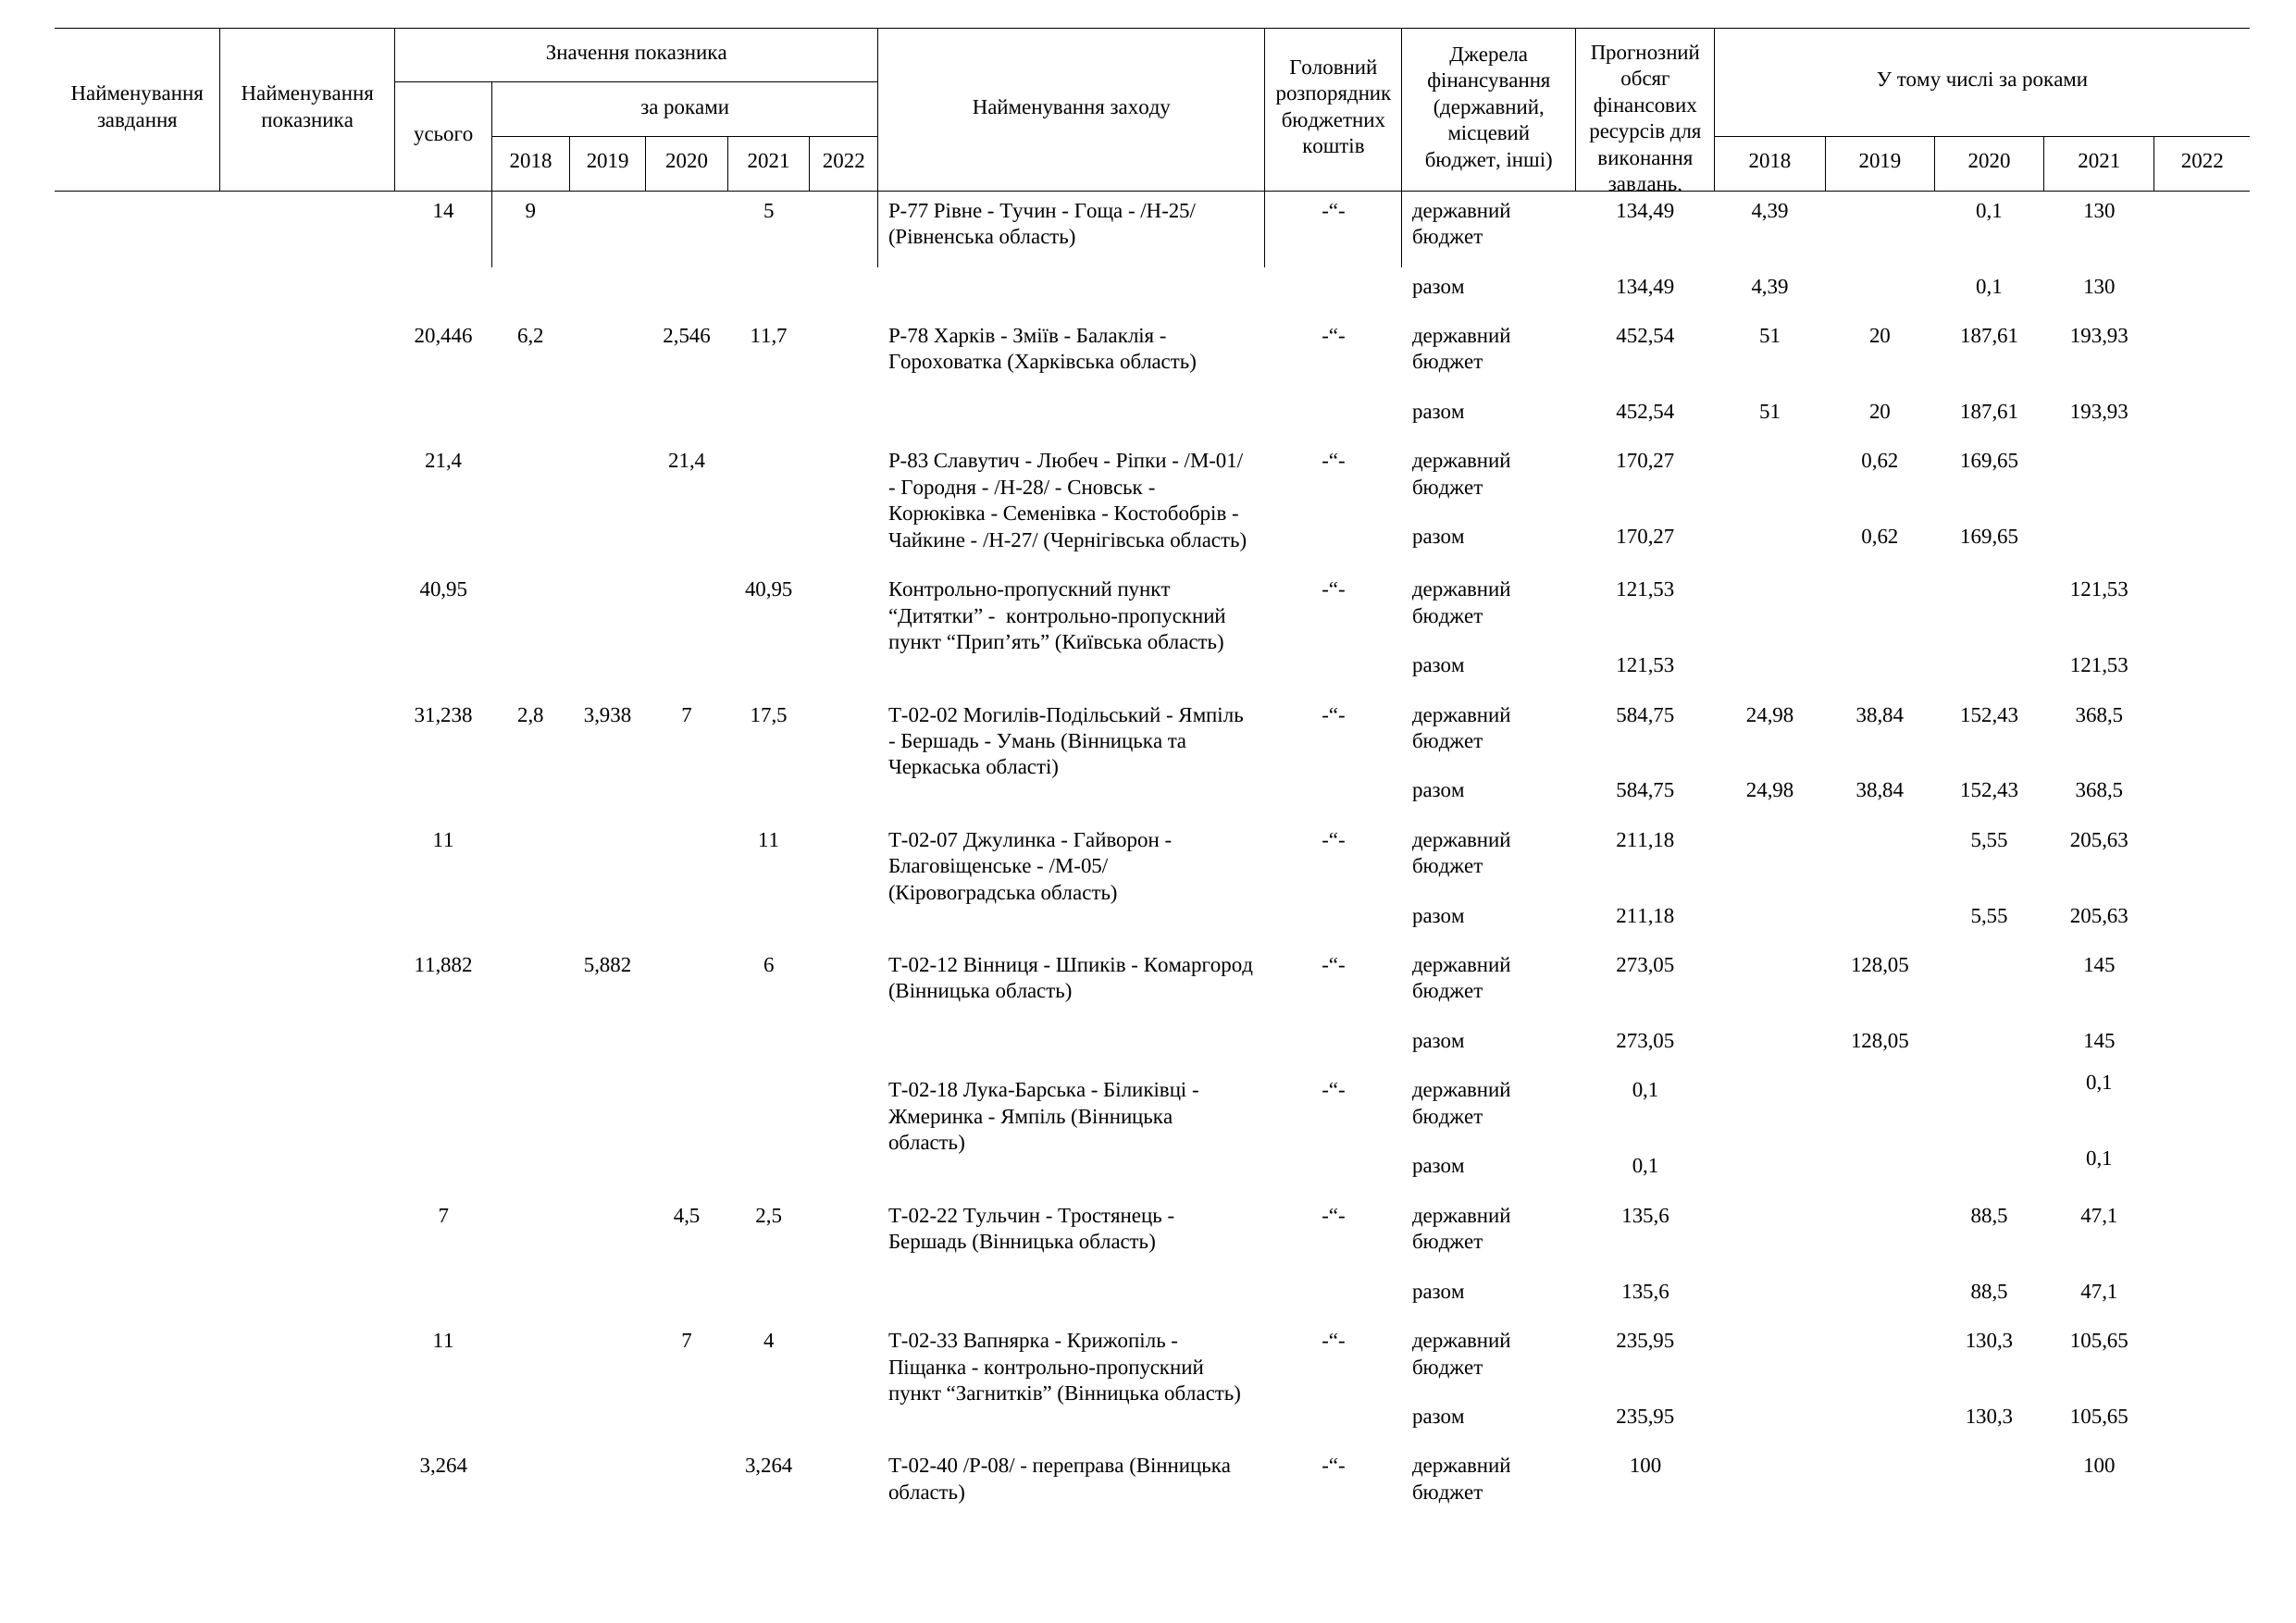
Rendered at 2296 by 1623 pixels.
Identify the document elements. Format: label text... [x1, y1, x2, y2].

table_cell 2018 [492, 137, 569, 191]
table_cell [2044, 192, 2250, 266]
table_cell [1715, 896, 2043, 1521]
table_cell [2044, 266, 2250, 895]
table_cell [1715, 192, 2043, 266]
table_cell 2020 [646, 137, 727, 191]
table_cell 2019 [1826, 137, 1934, 191]
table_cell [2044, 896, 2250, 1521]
table_cell 2018 [1715, 137, 1825, 191]
table_cell 2021 [728, 137, 809, 191]
table_header Найменування показника [220, 29, 394, 191]
table_cell усього [395, 82, 491, 191]
table_header Найменування завдання [55, 29, 219, 191]
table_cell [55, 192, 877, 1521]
table_header Головний розпорядник бюджетних коштів [1265, 29, 1401, 191]
table_cell 2019 [570, 137, 645, 191]
table_header Джерела фінансування (державний, місцевий бюджет, інші) [1402, 29, 1575, 191]
table_header Значення показника [395, 29, 877, 81]
table_header Прогнозний обсяг фінансових ресурсів для виконання завдань, млн. гривень [1576, 29, 1714, 191]
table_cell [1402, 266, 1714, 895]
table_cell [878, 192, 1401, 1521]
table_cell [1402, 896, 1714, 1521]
table_header Найменування заходу [878, 29, 1264, 191]
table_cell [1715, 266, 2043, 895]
table_cell 2021 [2044, 137, 2153, 191]
table_header У тому числі за роками [1715, 29, 2250, 136]
table_cell за роками [492, 82, 877, 136]
table_cell 2020 [1935, 137, 2043, 191]
table_cell 2022 [2154, 137, 2250, 191]
table_cell 2022 [810, 137, 877, 191]
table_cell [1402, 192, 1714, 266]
